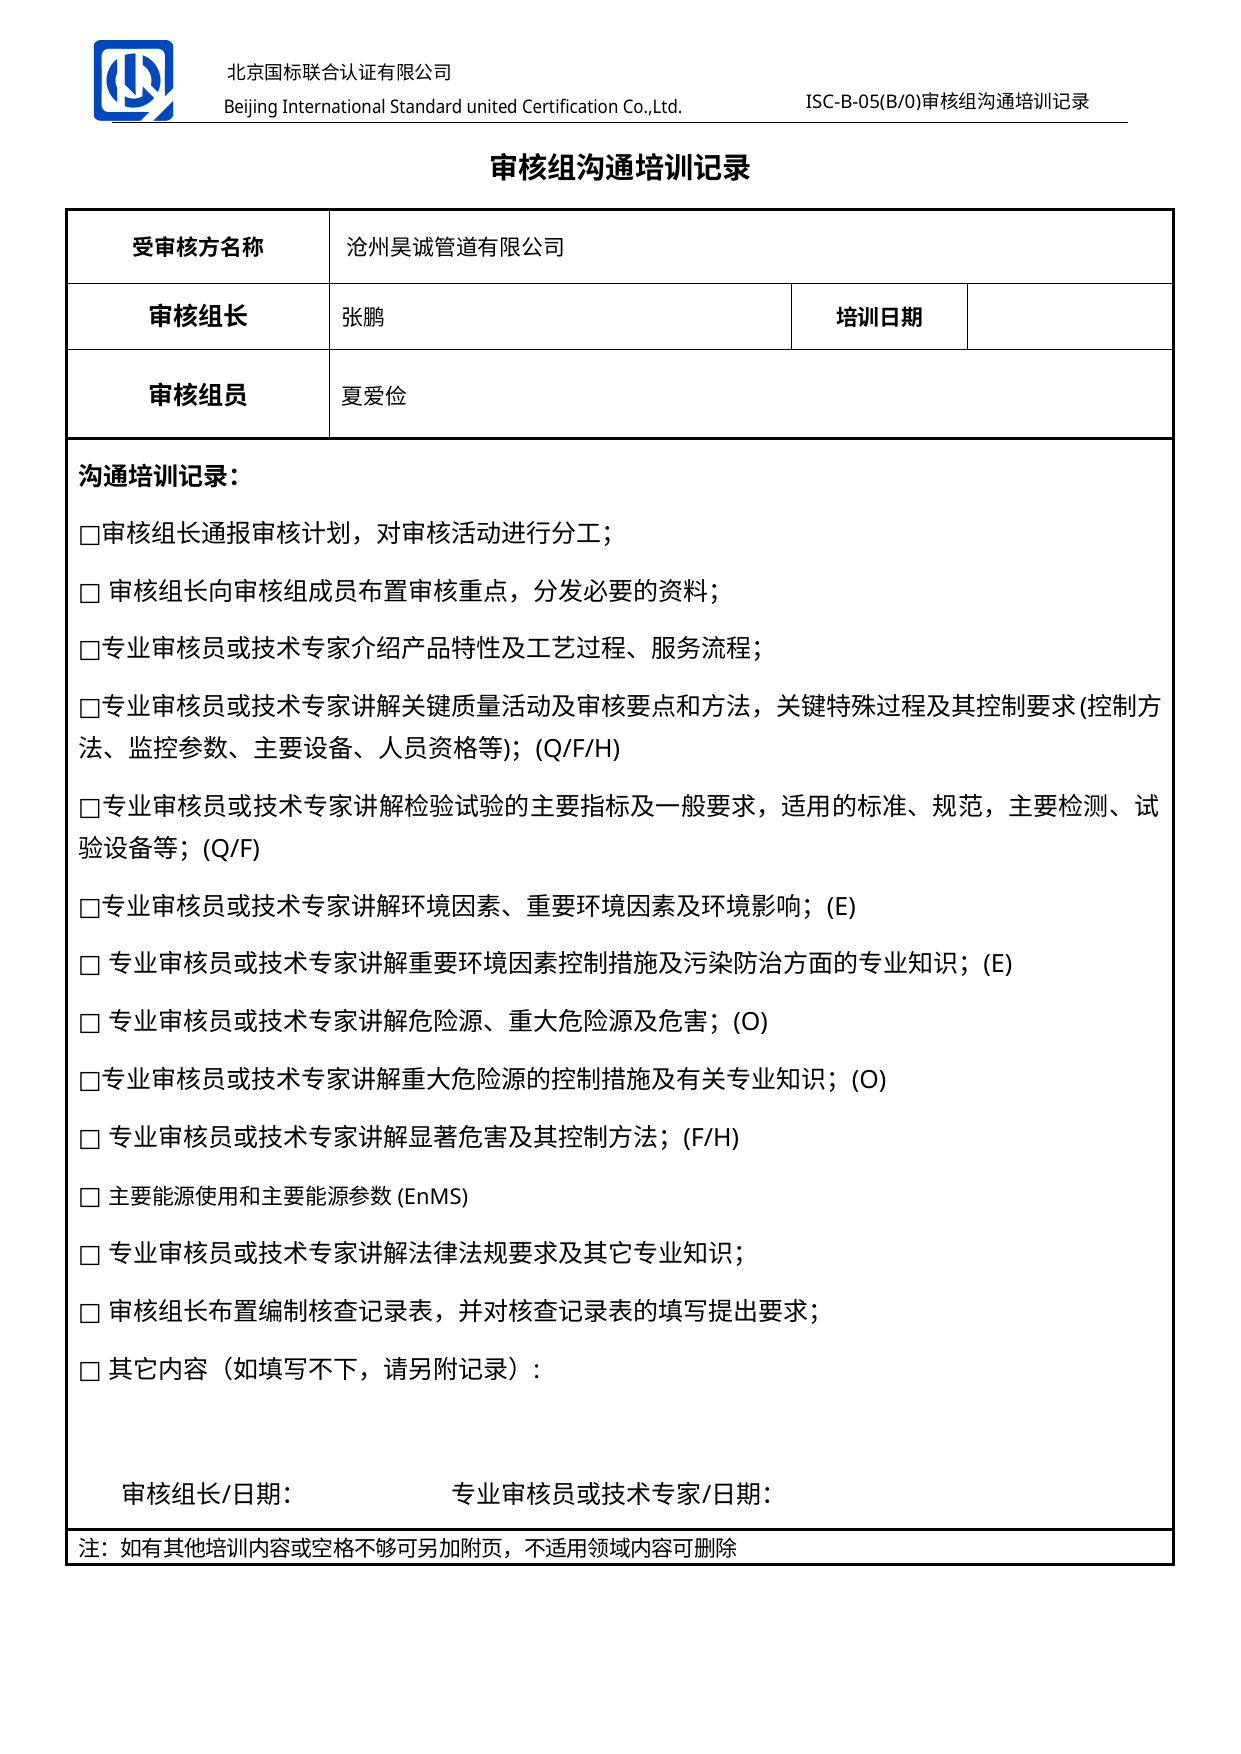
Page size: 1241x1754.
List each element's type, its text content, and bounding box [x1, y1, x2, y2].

table_header 受审核方名称 [68, 211, 329, 282]
table_cell 沟通培训记录： □审核组长通报审核计划，对审核活动进行分工； □ 审核组长向审核组成员布置审核重点，分发必要的资料； □专业审核员或技术专家介绍产品特性及工艺过程、服务流程； □专业审核员或技术专家讲解关键质量活动及审核要点和方法，关键特殊过程及其控制要求(控制方法、监控参数、主要设备、人员资格等)；(Q/F/H) □专业审核员或技术专家讲解检验试验的主要指标及一般要求，适用的标准、规范，主要检测、试验设备等；(Q/F) □专业审核员或技术专家讲解环境因素、重要环境因素及环境影响；(E) □ 专业审核员或技术专家讲解重要环境因素控制措施及污染防治方面的专业知识；(E) □ 专业审核员或技术专家讲解危险源、重大危险源及危害；(O) □专业审核员或技术专家讲解重大危险源的控制措施及有关专业知识；(O) □ 专业审核员或技术专家讲解显著危害及其控制方法；(F/H) □ 主要能源使用和主要能源参数 (EnMS) □ 专业审核员或技术专家讲解法律法规要求及其它专业知识； □ 审核组长布置编制核查记录表，并对核查记录表的填写提出要求； □ 其它内容（如填写不下，请另附记录）: 审核组长/日期： 专业审核员或技术专家/日期： [68, 440, 1172, 1528]
table_cell 审核组长 [68, 284, 329, 349]
table_header 沧州昊诚管道有限公司 [330, 211, 1172, 282]
table_cell [968, 284, 1172, 349]
table_cell 审核组员 [68, 350, 329, 437]
table_cell 夏爱俭 [330, 350, 1172, 437]
table_cell 张鹏 [330, 284, 791, 349]
picture [93, 40, 174, 121]
table_cell 注：如有其他培训内容或空格不够可另加附页，不适用领域内容可删除 [68, 1531, 1172, 1563]
text 审核组沟通培训记录 [112, 144, 1128, 186]
table_cell 培训日期 [792, 284, 967, 349]
